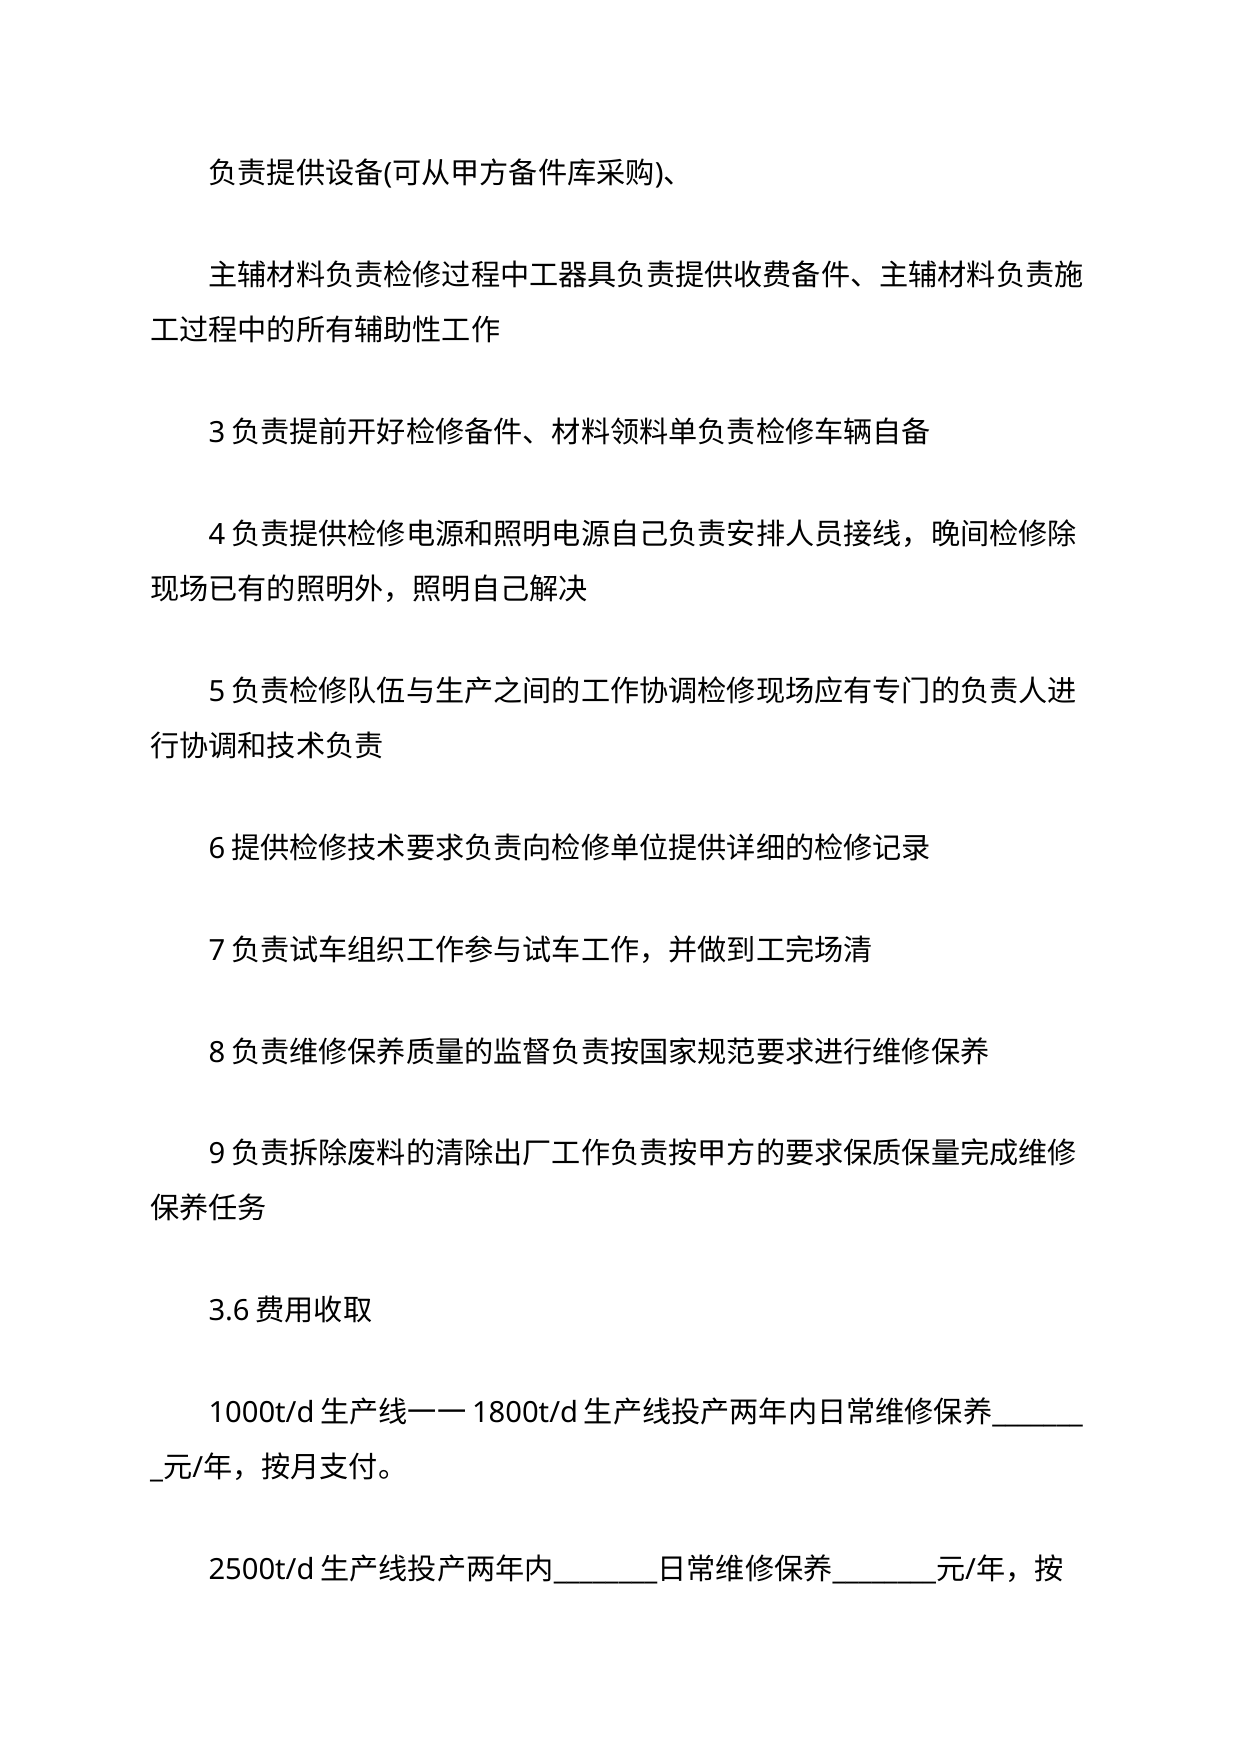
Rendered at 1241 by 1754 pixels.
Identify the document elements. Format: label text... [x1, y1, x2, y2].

text 1000t/d生产线一一1800t/d生产线投产两年内日常维修保养________元/年，按月支付。 [150, 1389, 1090, 1486]
text 9负责拆除废料的清除出厂工作负责按甲方的要求保质保量完成维修保养任务 [150, 1130, 1090, 1227]
text 5负责检修队伍与生产之间的工作协调检修现场应有专门的负责人进行协调和技术负责 [150, 667, 1090, 765]
text 3.6费用收取 [150, 1287, 1090, 1329]
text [150, 1546, 1090, 1588]
text 7负责试车组织工作参与试车工作，并做到工完场清 [150, 926, 1090, 968]
text 主辅材料负责检修过程中工器具负责提供收费备件、主辅材料负责施工过程中的所有辅助性工作 [150, 252, 1090, 349]
text 负责提供设备(可从甲方备件库采购)、 [150, 150, 1090, 192]
text 8负责维修保养质量的监督负责按国家规范要求进行维修保养 [150, 1028, 1090, 1071]
text 3负责提前开好检修备件、材料领料单负责检修车辆自备 [150, 409, 1090, 451]
text 4负责提供检修电源和照明电源自己负责安排人员接线，晚间检修除现场已有的照明外，照明自己解决 [150, 511, 1090, 608]
text 6提供检修技术要求负责向检修单位提供详细的检修记录 [150, 824, 1090, 867]
